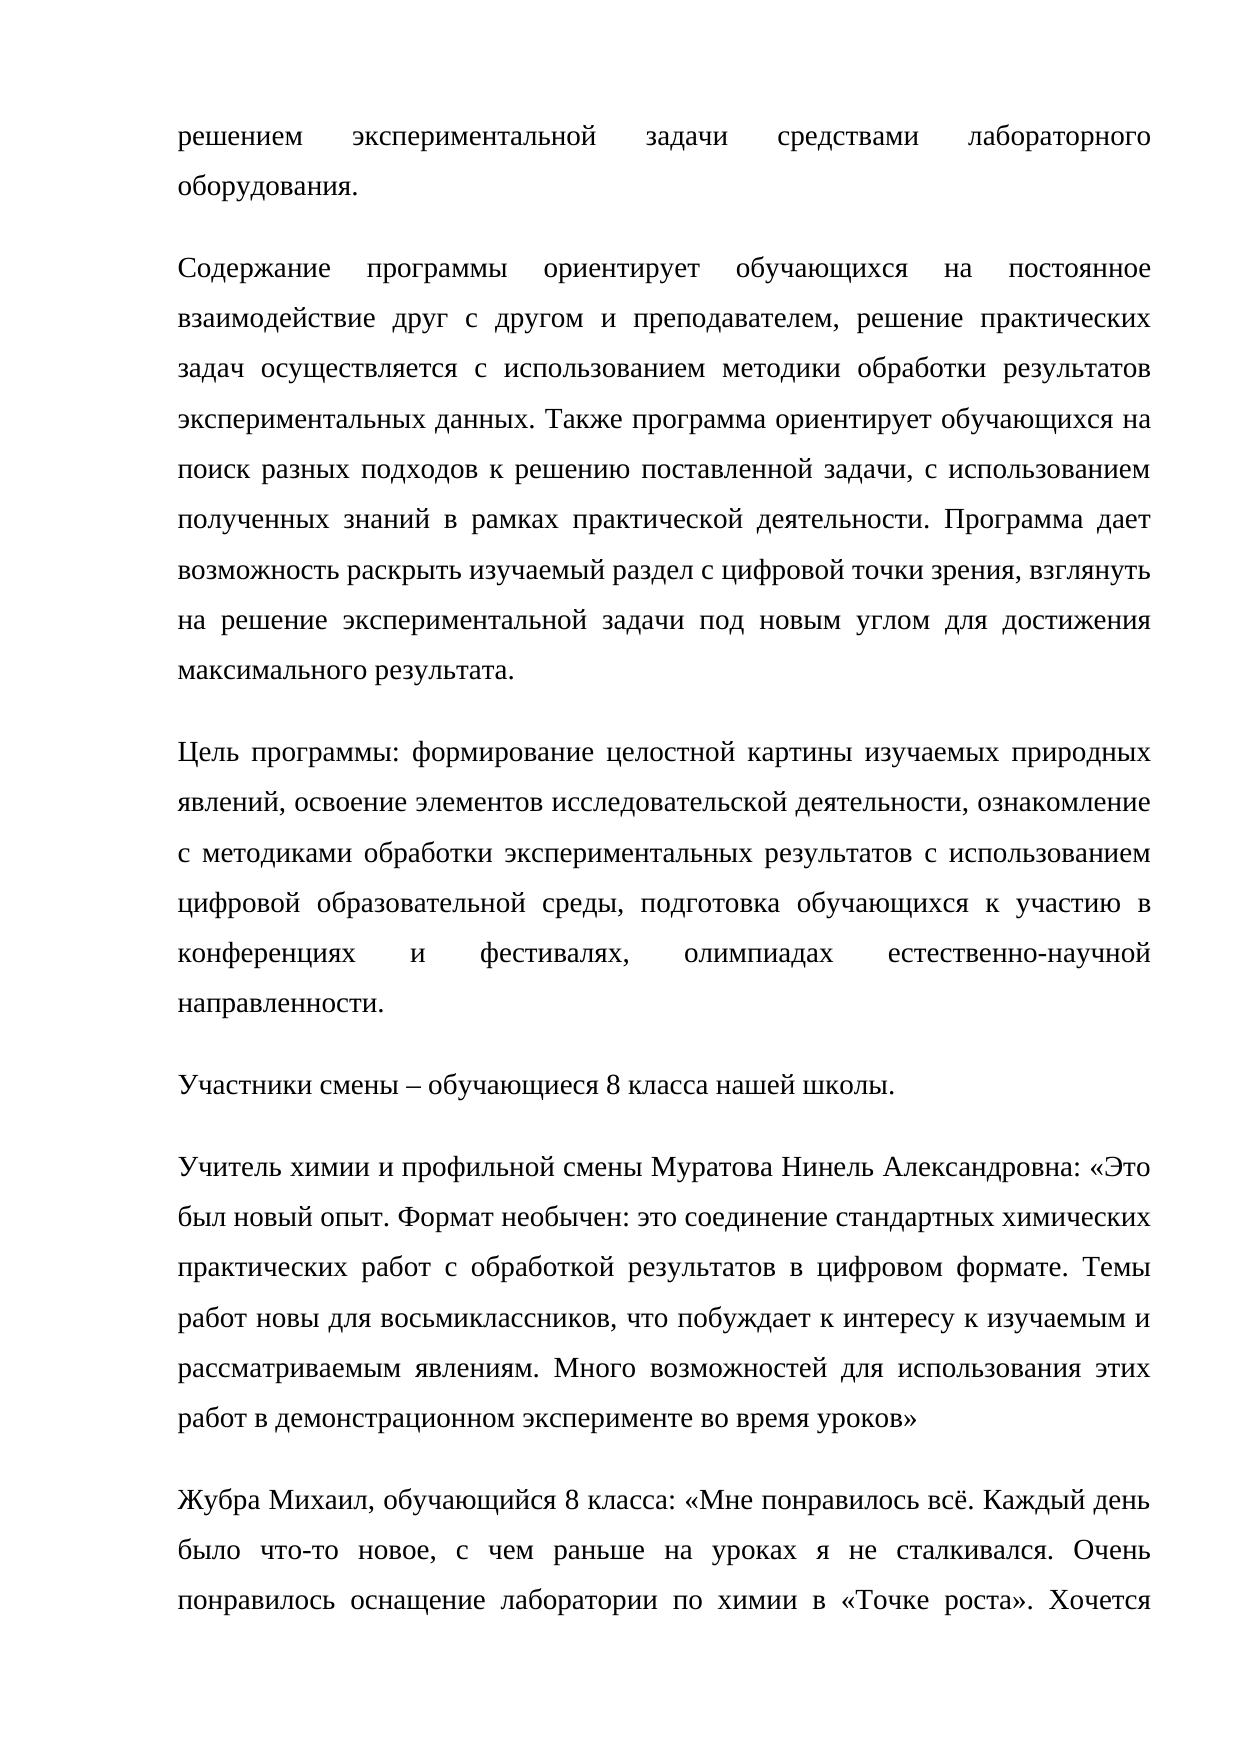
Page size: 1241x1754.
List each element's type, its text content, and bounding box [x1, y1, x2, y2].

text Цель программы: формирование целостной картины изучаемых природных явлений, освоение элементов исследовательской деятельности, ознакомление с методиками обработки экспериментальных результатов с использованием цифровой образовательной среды, подготовка обучающихся к участию в конференциях и фестивалях, олимпиадах естественно-научной направленности. [177, 734, 1152, 1019]
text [177, 118, 1152, 202]
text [177, 1482, 1152, 1616]
text Участники смены – обучающиеся 8 класса нашей школы. [177, 1067, 1152, 1101]
text Содержание программы ориентирует обучающихся на постоянное взаимодействие друг с другом и преподавателем, решение практических задач осуществляется с использованием методики обработки результатов экспериментальных данных. Также программа ориентирует обучающихся на поиск разных подходов к решению поставленной задачи, с использованием полученных знаний в рамках практической деятельности. Программа дает возможность раскрыть изучаемый раздел с цифровой точки зрения, взглянуть на решение экспериментальной задачи под новым углом для достижения максимального результата. [177, 250, 1152, 686]
text Учитель химии и профильной смены Муратова Нинель Александровна: «Это был новый опыт. Формат необычен: это соединение стандартных химических практических работ с обработкой результатов в цифровом формате. Темы работ новы для восьмиклассников, что побуждает к интересу к изучаемым и рассматриваемым явлениям. Много возможностей для использования этих работ в демонстрационном эксперименте во время уроков» [177, 1149, 1152, 1434]
